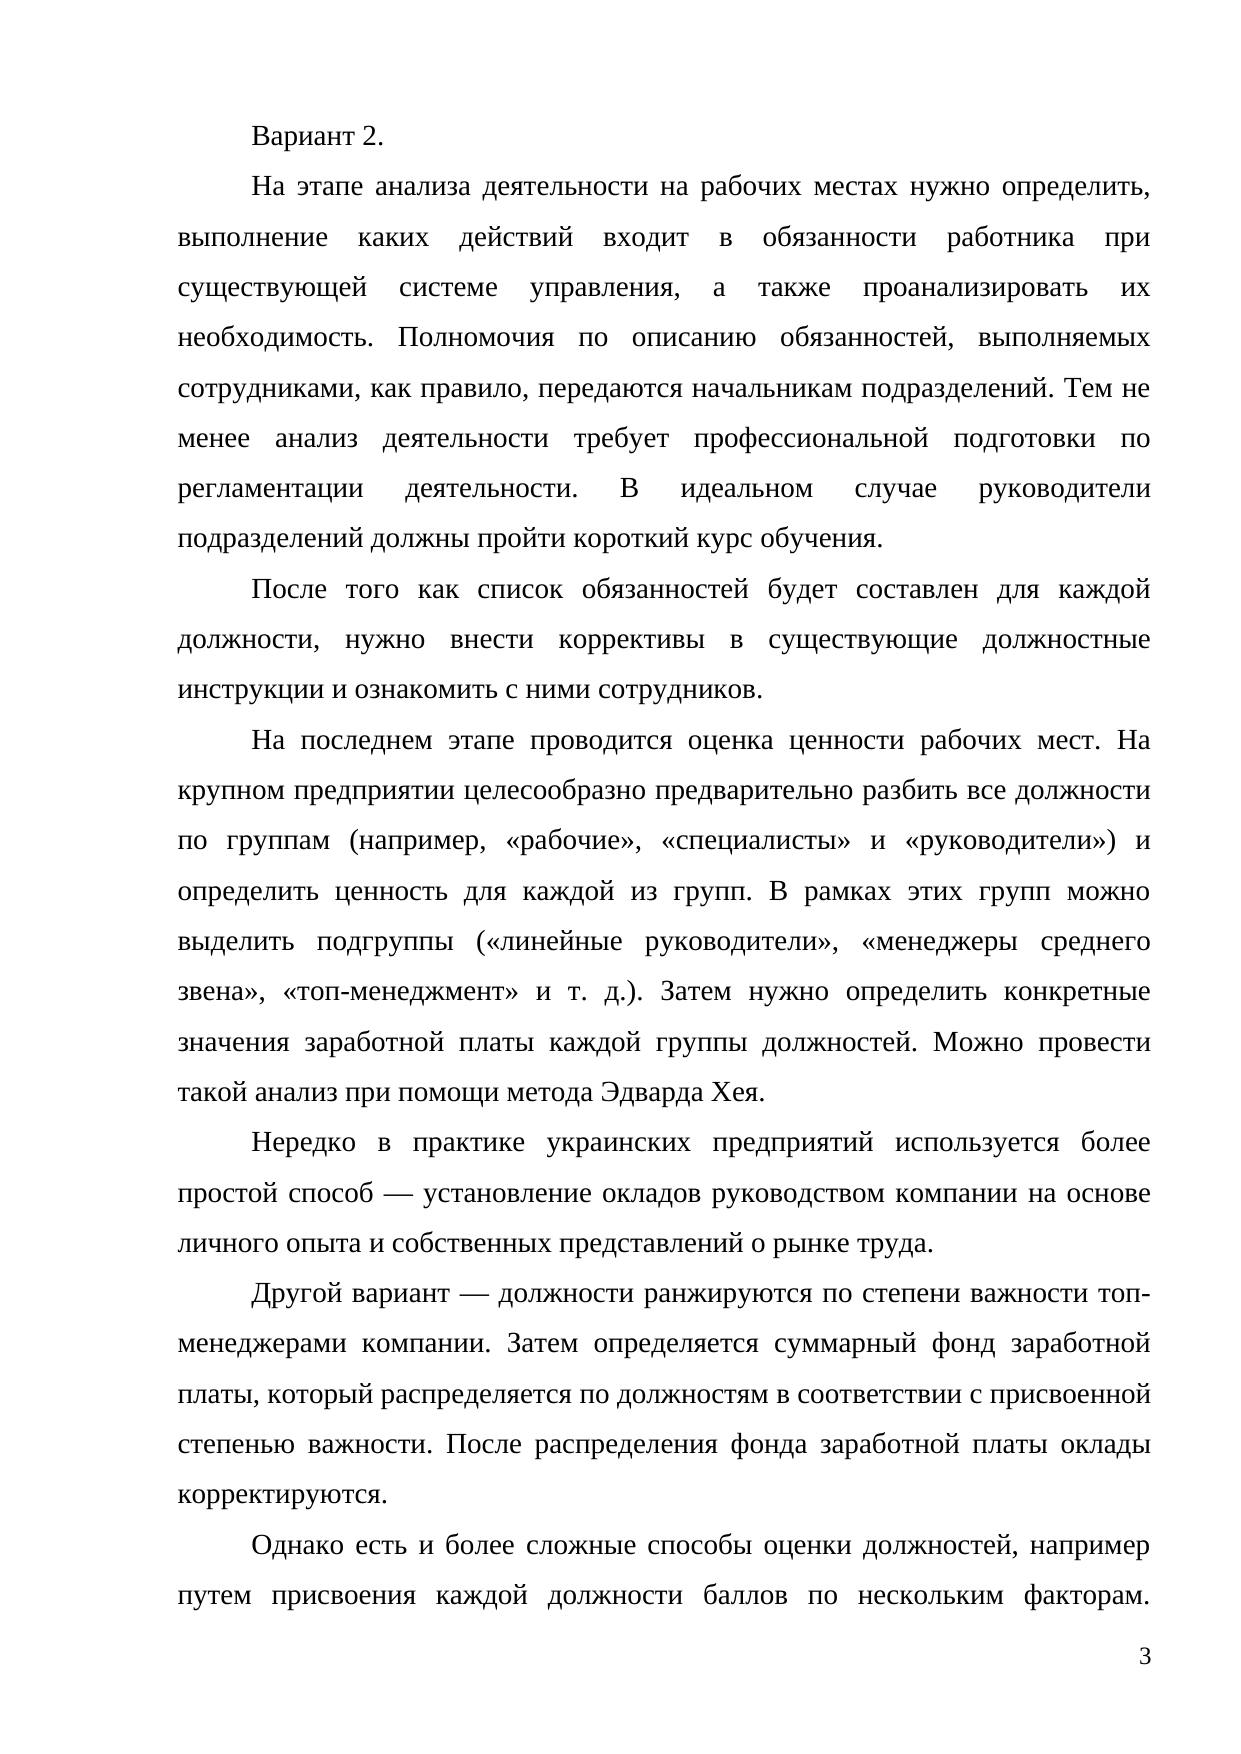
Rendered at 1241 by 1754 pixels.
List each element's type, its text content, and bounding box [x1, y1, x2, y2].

text На последнем этапе проводится оценка ценности рабочих мест. На крупном предприятии целесообразно предварительно разбить все должности по группам (например, «рабочие», «специалисты» и «руководители») и определить ценность для каждой из групп. В рамках этих групп можно выделить подгруппы («линейные руководители», «менеджеры среднего звена», «топ-менеджмент» и т. д.). Затем нужно определить конкретные значения заработной платы каждой группы должностей. Можно провести такой анализ при помощи метода Эдварда Хея. [177, 722, 1152, 1108]
text Нередко в практике украинских предприятий используется более простой способ — установление окладов руководством компании на основе личного опыта и собственных представлений о рынке труда. [177, 1124, 1152, 1258]
text После того как список обязанностей будет составлен для каждой должности, нужно внести коррективы в существующие должностные инструкции и ознакомить с ними сотрудников. [177, 571, 1152, 705]
text Другой вариант — должности ранжируются по степени важности топ-менеджерами компании. Затем определяется суммарный фонд заработной платы, который распределяется по должностям в соответствии с присвоенной степенью важности. После распределения фонда заработной платы оклады корректируются. [177, 1275, 1152, 1510]
text На этапе анализа деятельности на рабочих местах нужно определить, выполнение каких действий входит в обязанности работника при существующей системе управления, а также проанализировать их необходимость. Полномочия по описанию обязанностей, выполняемых сотрудниками, как правило, передаются начальникам подразделений. Тем не менее анализ деятельности требует профессиональной подготовки по регламентации деятельности. В идеальном случае руководители подразделений должны пройти короткий курс обучения. [177, 168, 1152, 554]
text Вариант 2. [177, 118, 1152, 152]
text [177, 1527, 1152, 1611]
